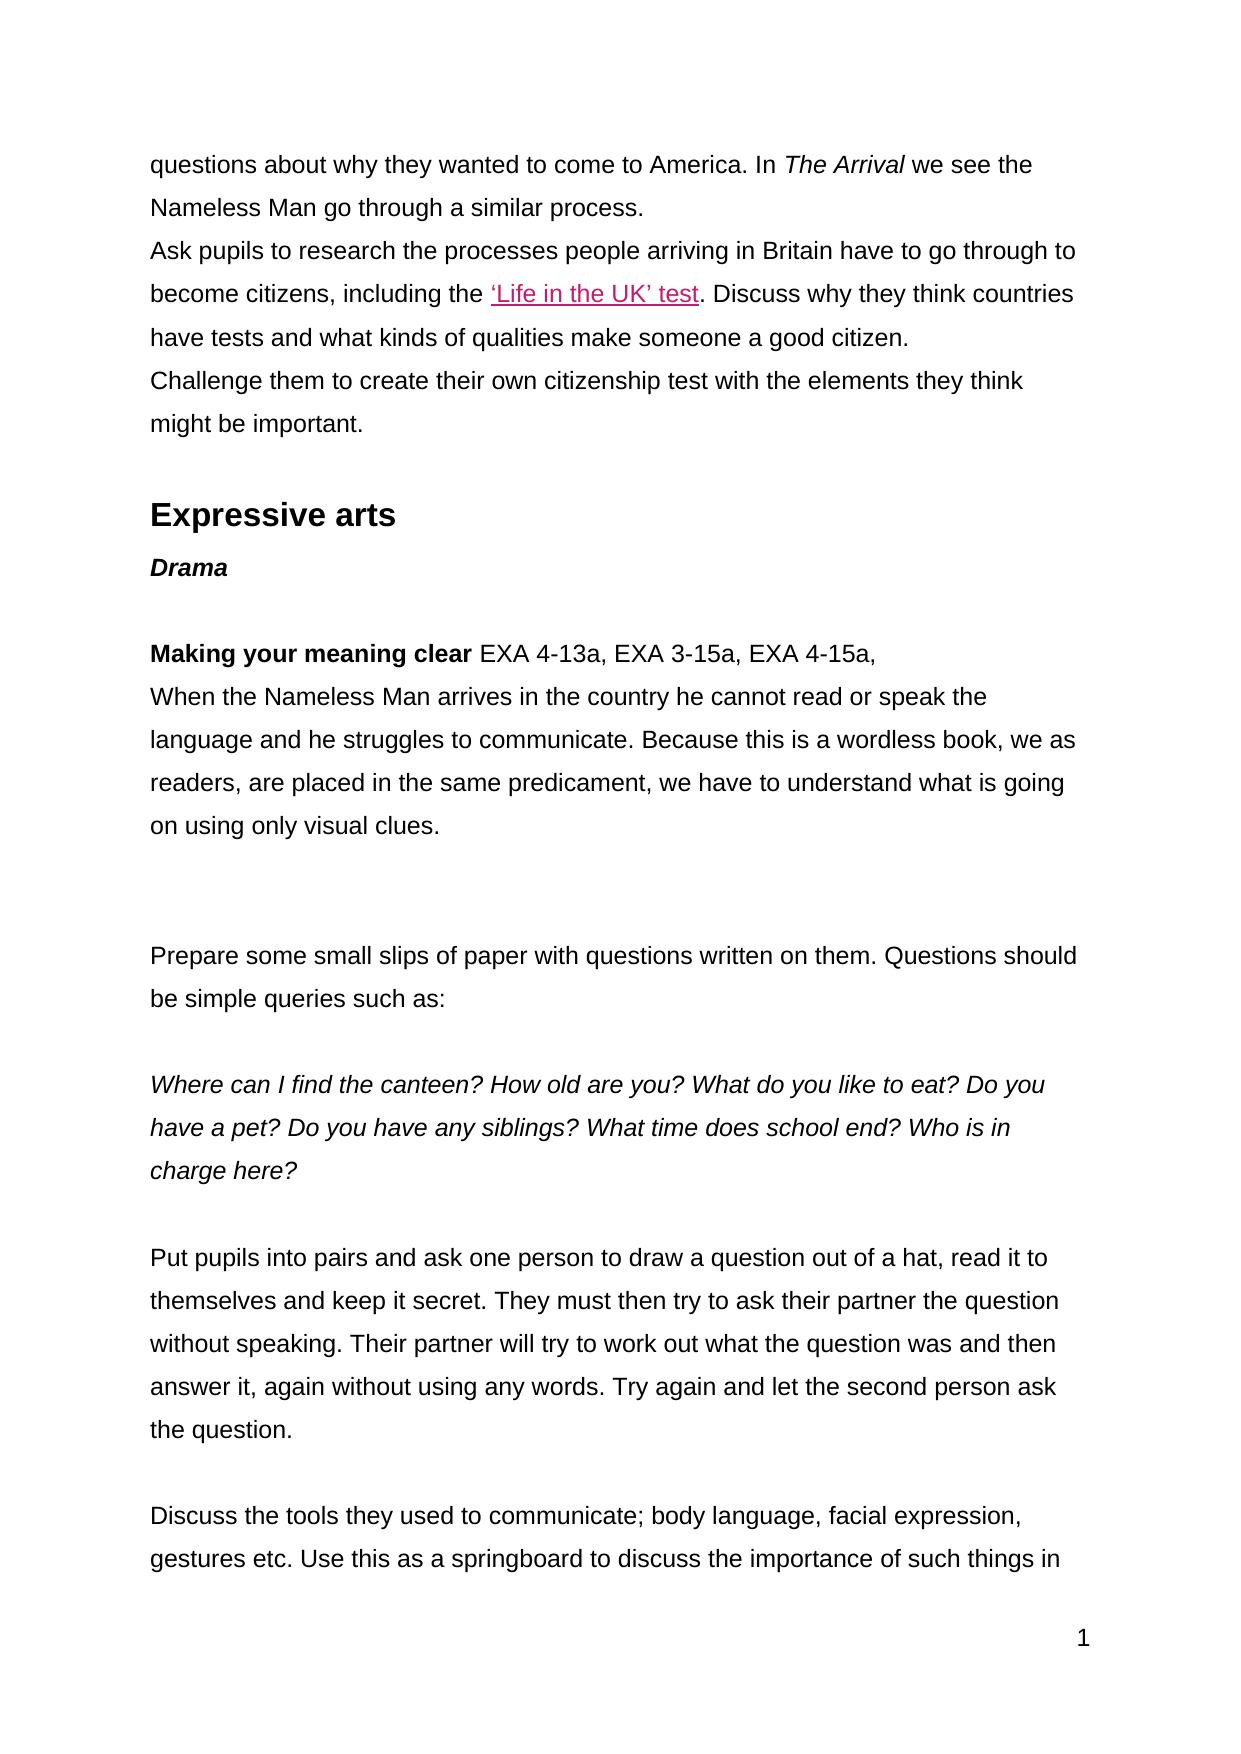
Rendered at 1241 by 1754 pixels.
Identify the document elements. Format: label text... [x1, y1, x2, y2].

text Ask pupils to research the processes people arriving in Britain have to go through to become citizens, including the ‘Life in the UK’ test. Discuss why they think countries have tests and what kinds of qualities make someone a good citizen. [150, 236, 1090, 351]
subtitle Expressive arts [150, 495, 1090, 533]
text Put pupils into pairs and ask one person to draw a question out of a hat, read it to themselves and keep it secret. They must then try to ask their partner the question without speaking. Their partner will try to work out what the question was and then answer it, again without using any words. Try again and let the second person ask the question. [150, 1243, 1090, 1444]
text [150, 150, 1090, 222]
text Where can I find the canteen? How old are you? What do you like to eat? Do you have a pet? Do you have any siblings? What time does school end? Who is in charge here? [150, 1070, 1090, 1185]
text Challenge them to create their own citizenship test with the elements they think might be important. [150, 366, 1090, 437]
text Making your meaning clear EXA 4-13a, EXA 3-15a, EXA 4-15a, [150, 639, 1090, 668]
text Prepare some small slips of paper with questions written on them. Questions should be simple queries such as: [150, 941, 1090, 1013]
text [150, 1501, 1090, 1573]
text Drama [150, 553, 1090, 581]
text When the Nameless Man arrives in the country he cannot read or speak the language and he struggles to communicate. Because this is a wordless book, we as readers, are placed in the same predicament, we have to understand what is going on using only visual clues. [150, 682, 1090, 840]
